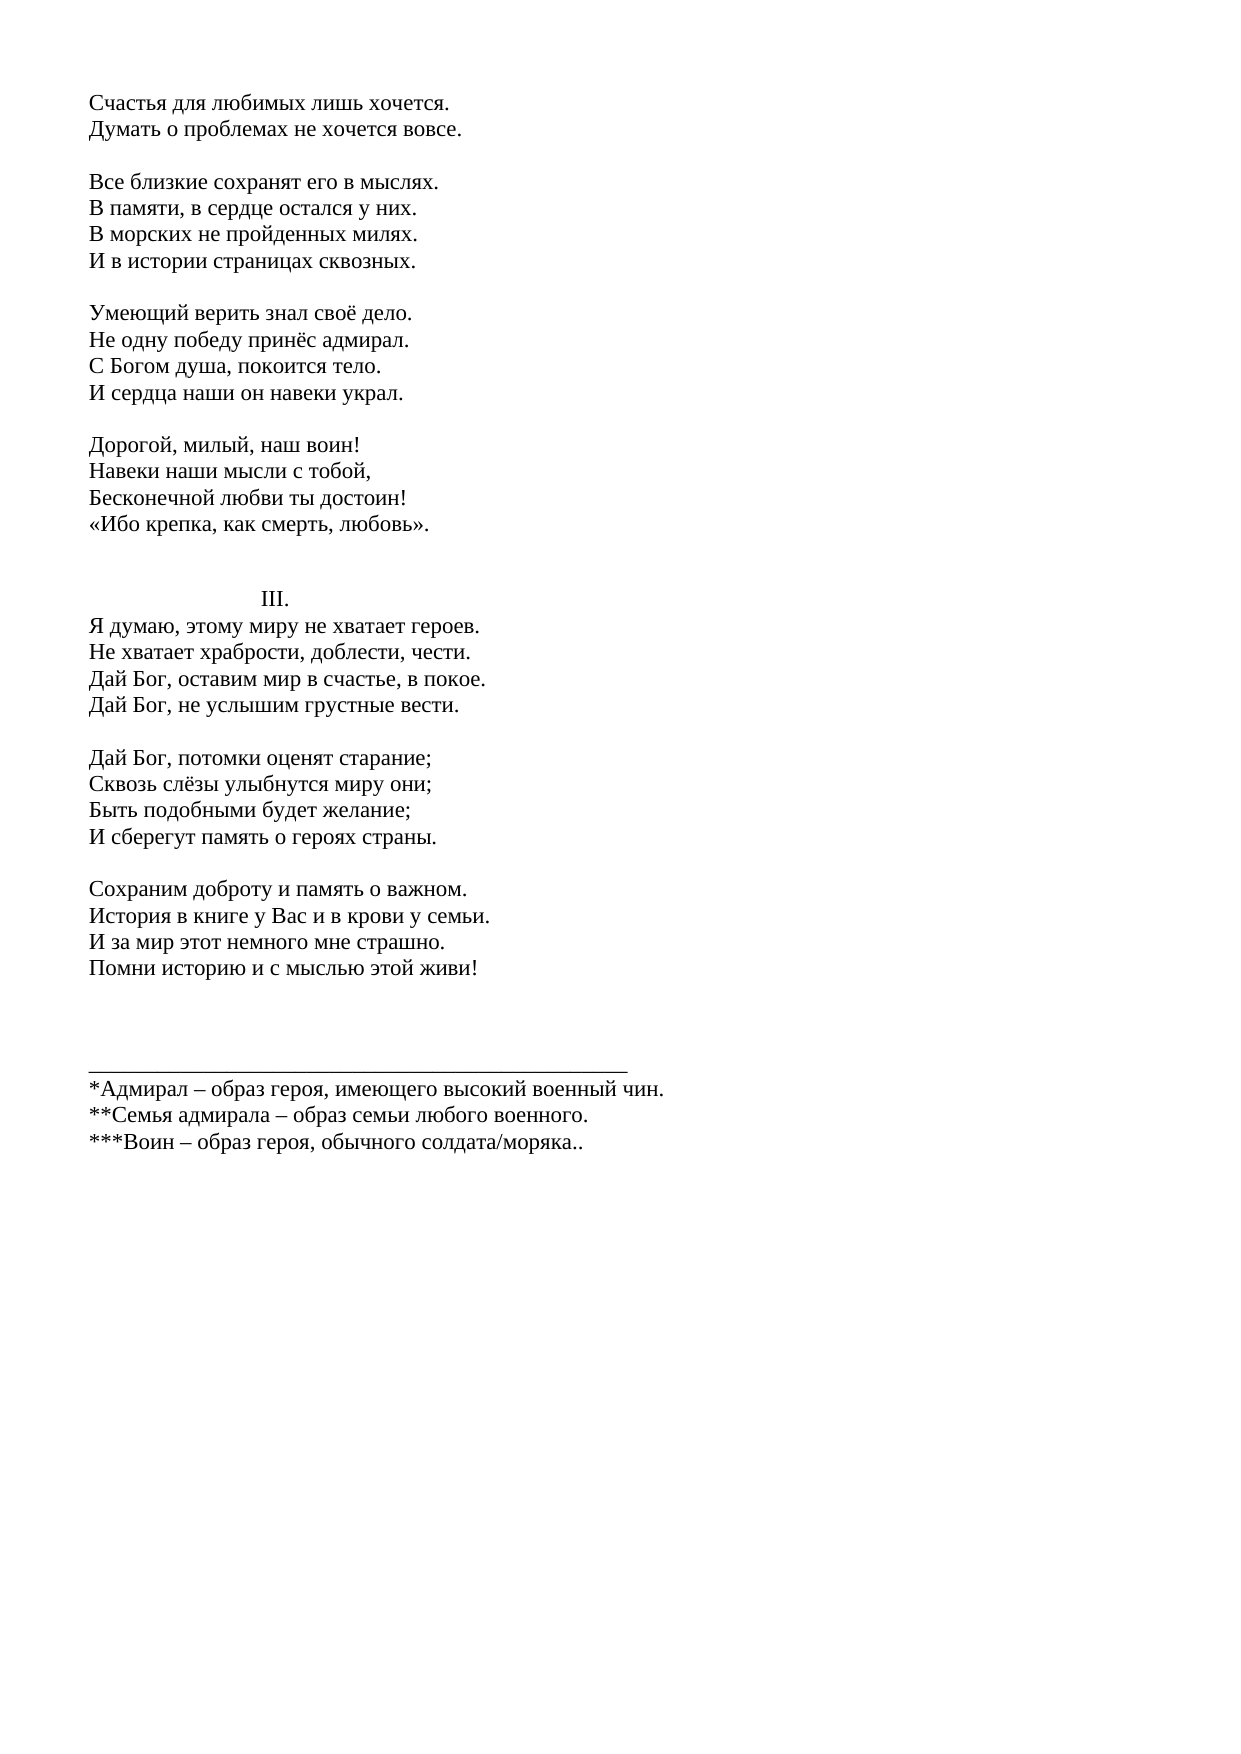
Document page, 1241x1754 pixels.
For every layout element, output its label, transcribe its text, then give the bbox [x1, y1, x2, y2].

text III. Я думаю, этому миру не хватает героев. Не хватает храбрости, доблести, чести. Дай Бог, оставим мир в счастье, в покое. Дай Бог, не услышим грустные вести. Дай Бог, потомки оценят старание; Сквозь слёзы улыбнутся миру они; Быть подобными будет желание; И сберегут память о героях страны. Сохраним доброту и память о важном. История в книге у Вас и в крови у семьи. И за мир этот немного мне страшно. Помни историю и с мыслью этой живи! [89, 586, 627, 981]
text _______________________________________________ *Адмирал – образ героя, имеющего высокий военный чин. **Семья адмирала – образ семьи любого военного. ***Воин – образ героя, обычного солдата/моряка.. [89, 1049, 664, 1154]
